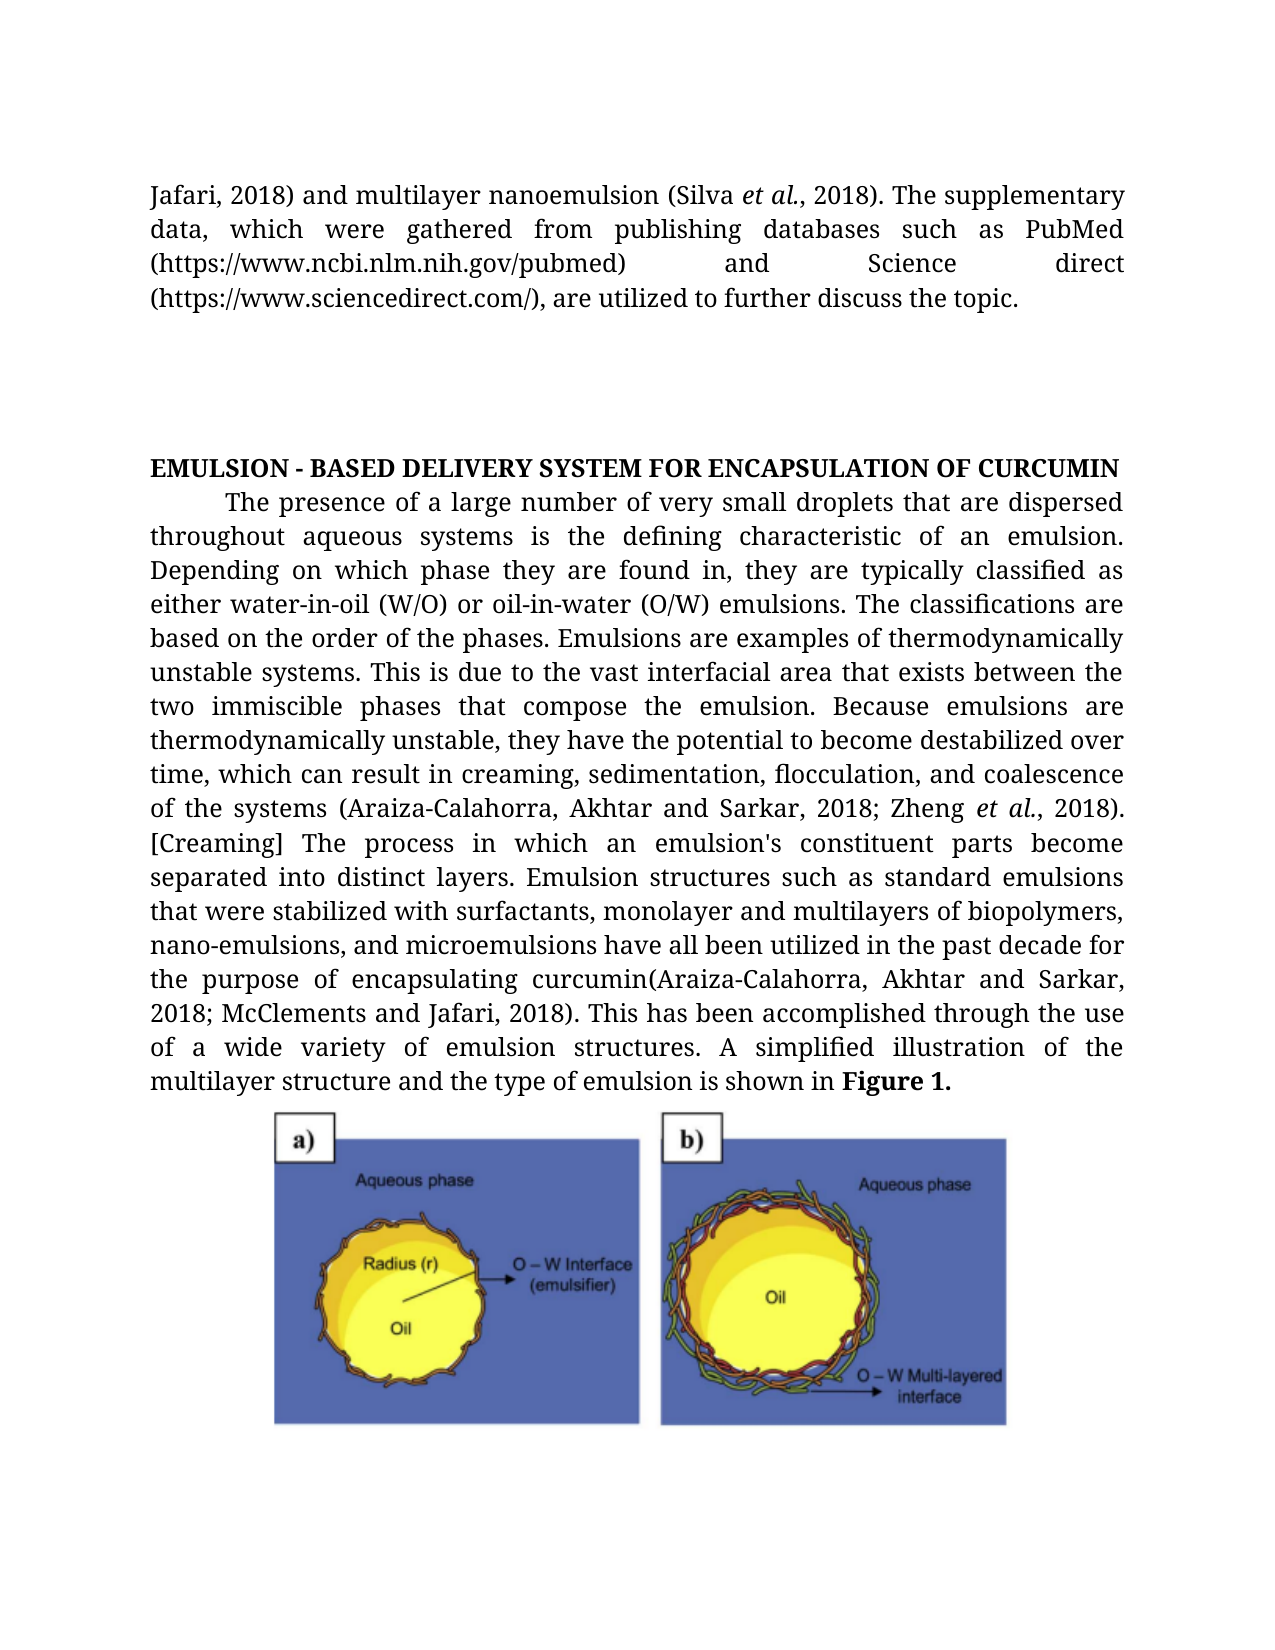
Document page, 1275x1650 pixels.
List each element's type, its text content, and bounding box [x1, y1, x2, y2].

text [150, 178, 1125, 314]
text The presence of a large number of very small droplets that are dispersed throughout aqueous systems is the defining characteristic of an emulsion. Depending on which phase they are found in, they are typically classified as either water-in-oil (W/O) or oil-in-water (O/W) emulsions. The classifications are based on the order of the phases. Emulsions are examples of thermodynamically unstable systems. This is due to the vast interfacial area that exists between the two immiscible phases that compose the emulsion. Because emulsions are thermodynamically unstable, they have the potential to become destabilized over time, which can result in creaming, sedimentation, flocculation, and coalescence of the systems (Araiza-Calahorra, Akhtar and Sarkar, 2018; Zheng et al., 2018). [Creaming] The process in which an emulsion's constituent parts become separated into distinct layers. Emulsion structures such as standard emulsions that were stabilized with surfactants, monolayer and multilayers of biopolymers, nano-emulsions, and microemulsions have all been utilized in the past decade for the purpose of encapsulating curcumin(Araiza-Calahorra, Akhtar and Sarkar, 2018; McClements and Jafari, 2018). This has been accomplished through the use of a wide variety of emulsion structures. A simplified illustration of the multilayer structure and the type of emulsion is shown in Figure 1. [150, 484, 1125, 1098]
picture [262, 1097, 1013, 1463]
text EMULSION - BASED DELIVERY SYSTEM FOR ENCAPSULATION OF CURCUMIN [150, 451, 1125, 484]
